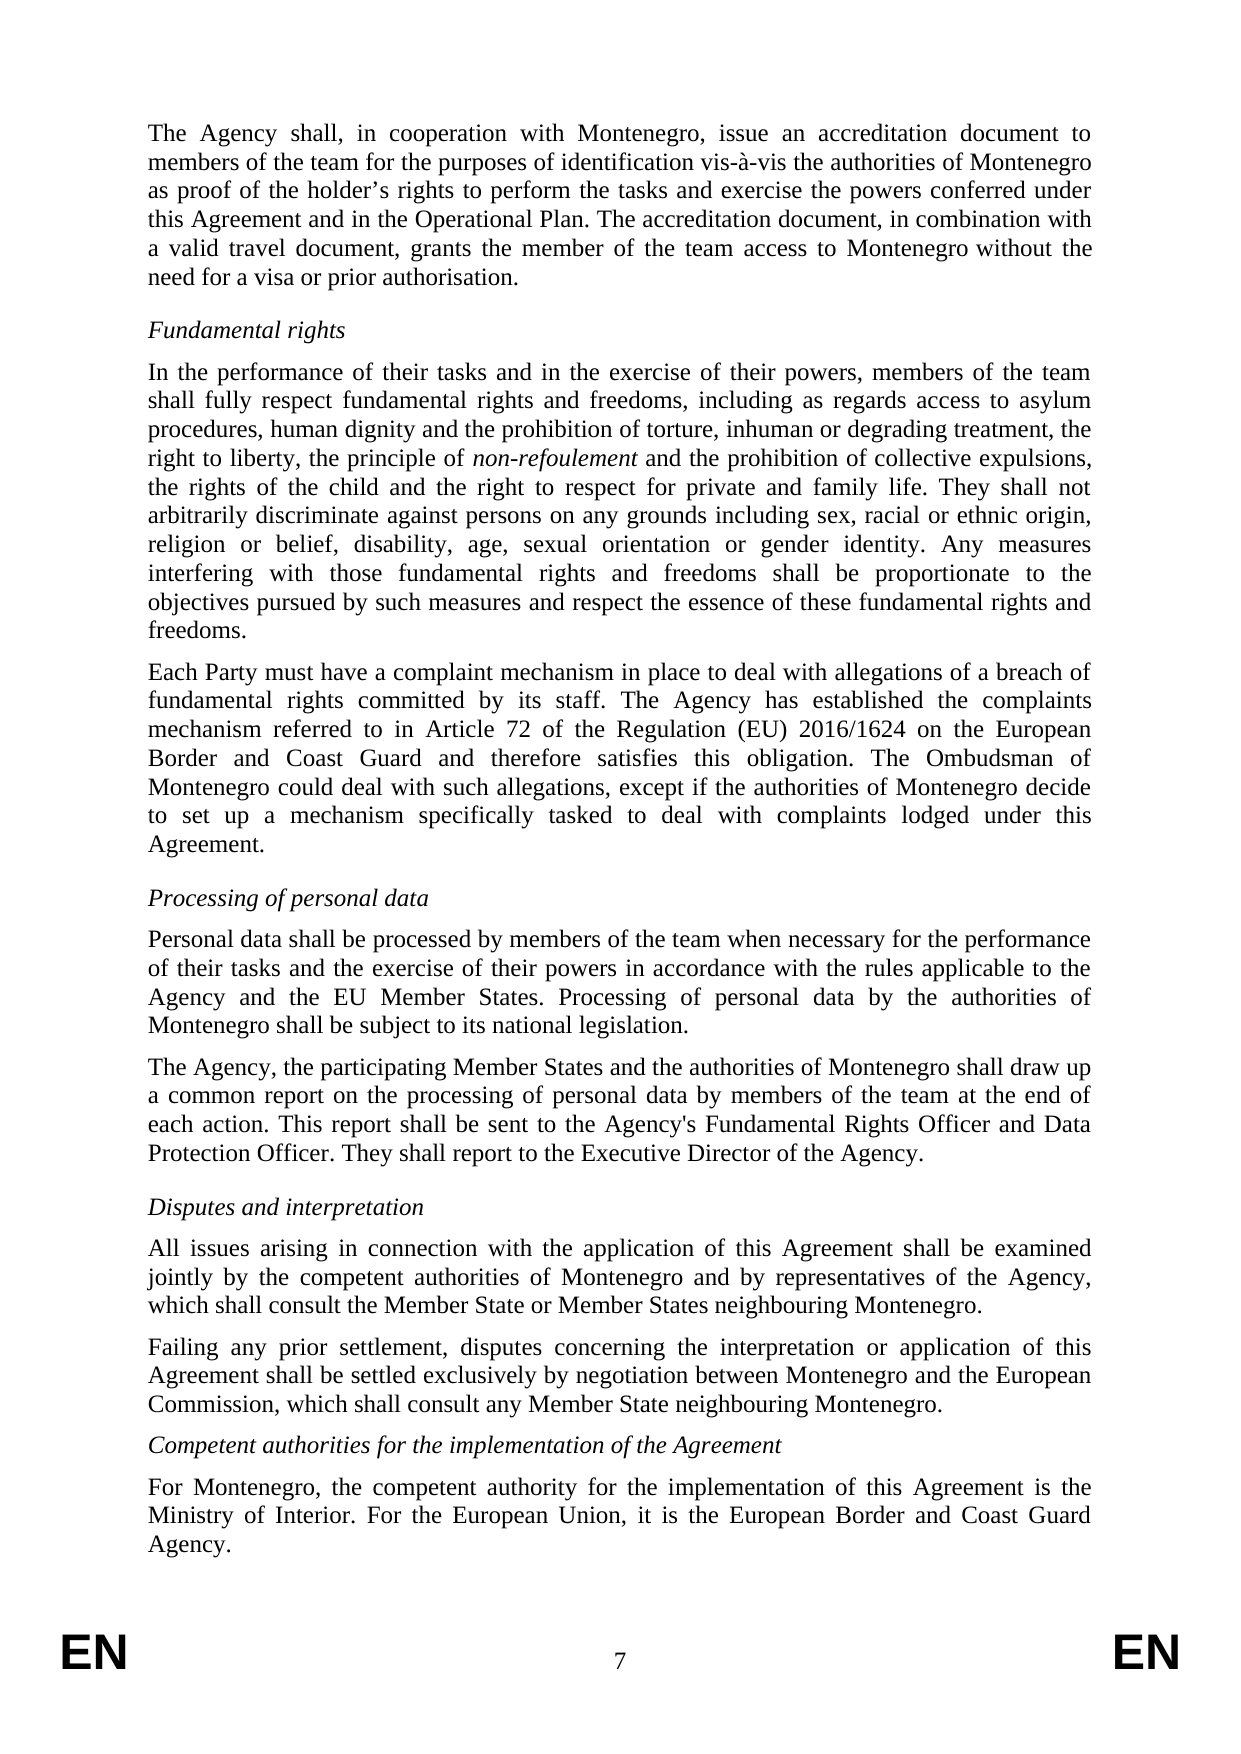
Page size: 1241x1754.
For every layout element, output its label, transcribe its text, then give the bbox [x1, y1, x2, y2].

text Processing of personal data [148, 883, 1093, 912]
text All issues arising in connection with the application of this Agreement shall be examined jointly by the competent authorities of Montenegro and by representatives of the Agency, which shall consult the Member State or Member States neighbouring Montenegro. [148, 1233, 1093, 1319]
text Personal data shall be processed by members of the team when necessary for the performance of their tasks and the exercise of their powers in accordance with the rules applicable to the Agency and the EU Member States. Processing of personal data by the authorities of Montenegro shall be subject to its national legislation. [148, 924, 1093, 1039]
text Fundamental rights [148, 316, 1093, 344]
text Failing any prior settlement, disputes concerning the interpretation or application of this Agreement shall be settled exclusively by negotiation between Montenegro and the European Commission, which shall consult any Member State neighbouring Montenegro. [148, 1332, 1093, 1418]
text The Agency shall, in cooperation with Montenegro, issue an accreditation document to members of the team for the purposes of identification vis-à-vis the authorities of Montenegro as proof of the holder’s rights to perform the tasks and exercise the powers conferred under this Agreement and in the Operational Plan. The accreditation document, in combination with a valid travel document, grants the member of the team access to Montenegro without the need for a visa or prior authorisation. [148, 118, 1093, 291]
text Competent authorities for the implementation of the Agreement [148, 1431, 1093, 1459]
text Each Party must have a complaint mechanism in place to deal with allegations of a breach of fundamental rights committed by its staff. The Agency has established the complaints mechanism referred to in Article 72 of the Regulation (EU) 2016/1624 on the European Border and Coast Guard and therefore satisfies this obligation. The Ombudsman of Montenegro could deal with such allegations, except if the authorities of Montenegro decide to set up a mechanism specifically tasked to deal with complaints lodged under this Agreement. [148, 657, 1093, 858]
text For Montenegro, the competent authority for the implementation of this Agreement is the Ministry of Interior. For the European Union, it is the European Border and Coast Guard Agency. [148, 1472, 1093, 1558]
text The Agency, the participating Member States and the authorities of Montenegro shall draw up a common report on the processing of personal data by members of the team at the end of each action. This report shall be sent to the Agency's Fundamental Rights Officer and Data Protection Officer. They shall report to the Executive Director of the Agency. [148, 1052, 1093, 1167]
text In the performance of their tasks and in the exercise of their powers, members of the team shall fully respect fundamental rights and freedoms, including as regards access to asylum procedures, human dignity and the prohibition of torture, inhuman or degrading treatment, the right to liberty, the principle of non-refoulement and the prohibition of collective expulsions, the rights of the child and the right to respect for private and family life. They shall not arbitrarily discriminate against persons on any grounds including sex, racial or ethnic origin, religion or belief, disability, age, sexual orientation or gender identity. Any measures interfering with those fundamental rights and freedoms shall be proportionate to the objectives pursued by such measures and respect the essence of these fundamental rights and freedoms. [148, 357, 1093, 644]
text Disputes and interpretation [148, 1192, 1093, 1221]
